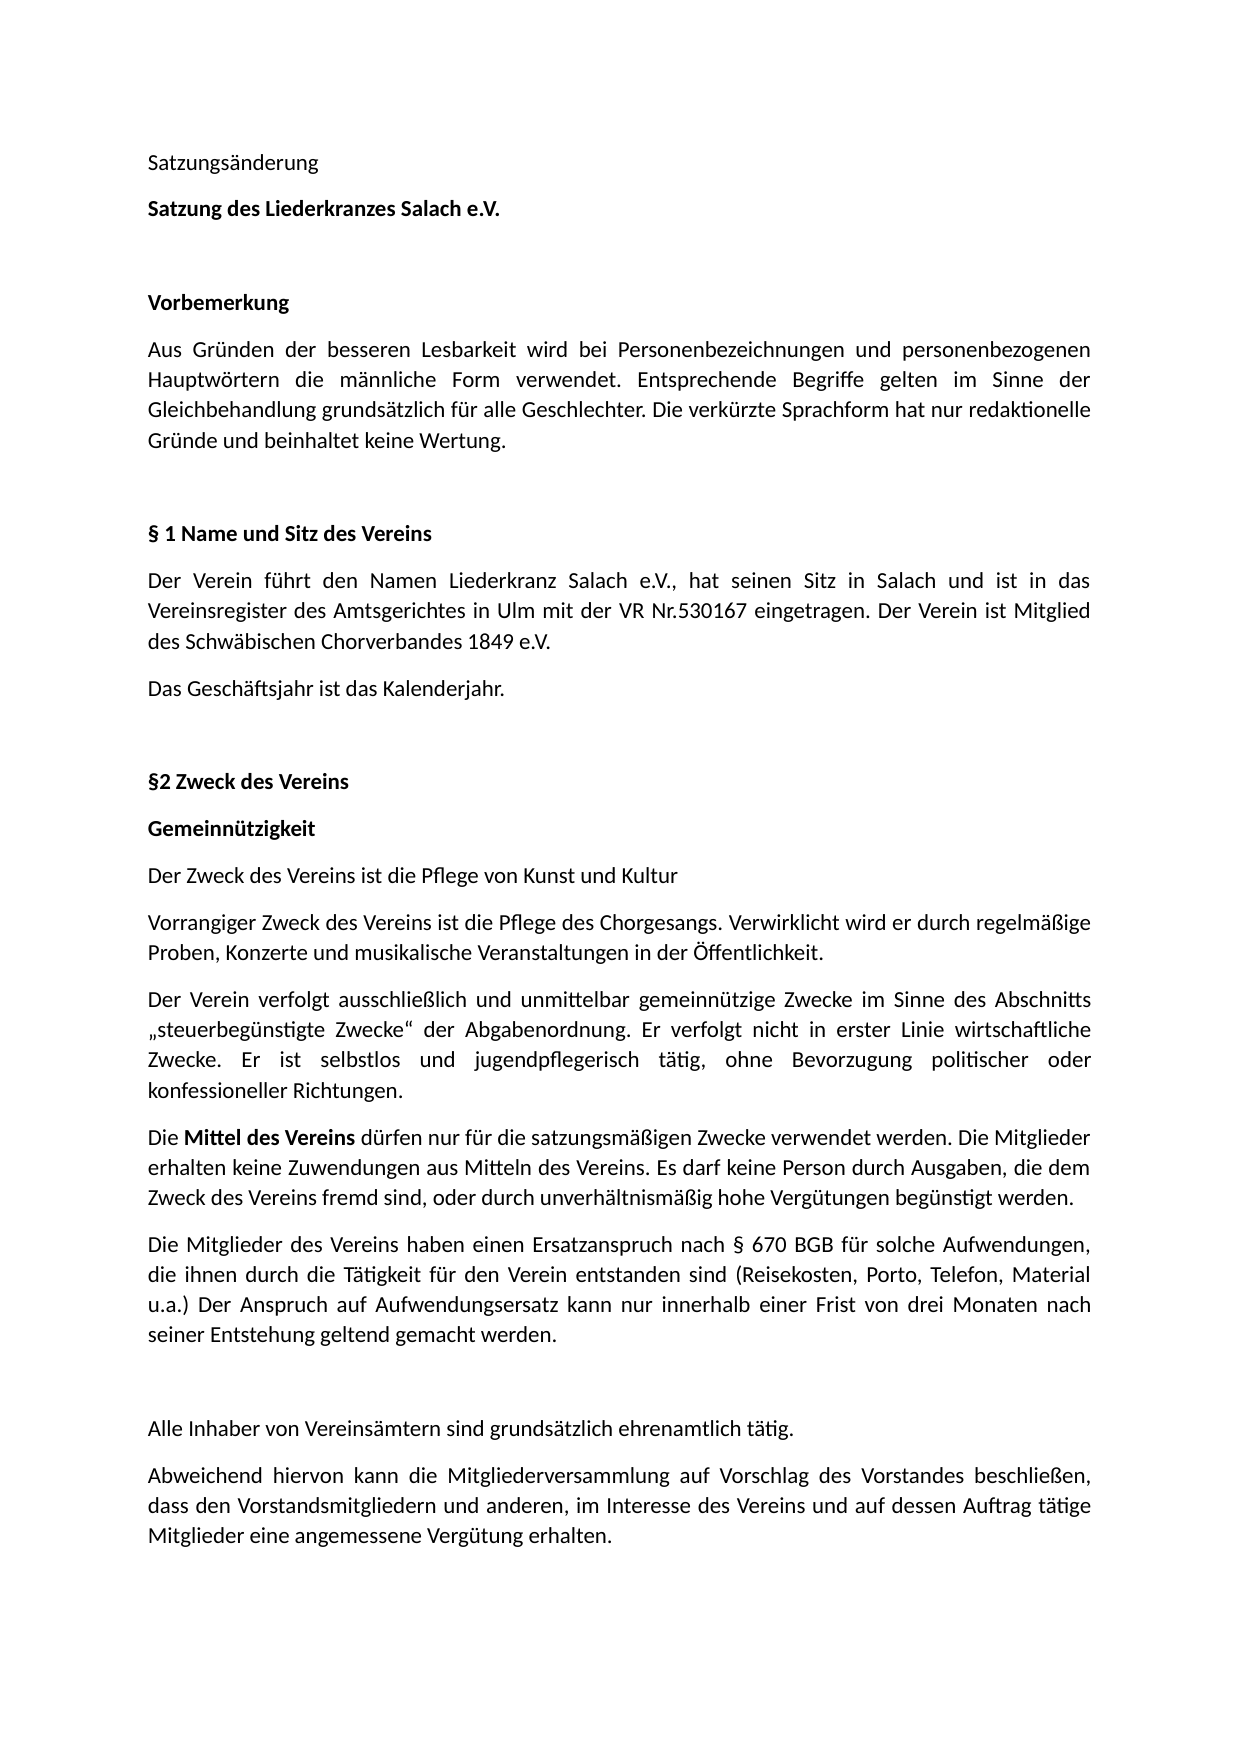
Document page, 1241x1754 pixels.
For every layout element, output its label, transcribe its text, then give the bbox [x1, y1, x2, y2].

text Der Verein verfolgt ausschließlich und unmittelbar gemeinnützige Zwecke im Sinne des Abschnitts „steuerbegünstigte Zwecke“ der Abgabenordnung. Er verfolgt nicht in erster Linie wirtschaftliche Zwecke. Er ist selbstlos und jugendpflegerisch tätig, ohne Bevorzugung politischer oder konfessioneller Richtungen. [148, 985, 1093, 1104]
text Die Mitglieder des Vereins haben einen Ersatzanspruch nach § 670 BGB für solche Aufwendungen, die ihnen durch die Tätigkeit für den Verein entstanden sind (Reisekosten, Porto, Telefon, Material u.a.) Der Anspruch auf Aufwendungsersatz kann nur innerhalb einer Frist von drei Monaten nach seiner Entstehung geltend gemacht werden. [148, 1230, 1093, 1348]
text Aus Gründen der besseren Lesbarkeit wird bei Personenbezeichnungen und personenbezogenen Hauptwörtern die männliche Form verwendet. Entsprechende Begriffe gelten im Sinne der Gleichbehandlung grundsätzlich für alle Geschlechter. Die verkürzte Sprachform hat nur redaktionelle Gründe und beinhaltet keine Wertung. [148, 335, 1093, 454]
text Der Verein führt den Namen Liederkranz Salach e.V., hat seinen Sitz in Salach und ist in das Vereinsregister des Amtsgerichtes in Ulm mit der VR Nr.530167 eingetragen. Der Verein ist Mitglied des Schwäbischen Chorverbandes 1849 e.V. [148, 566, 1093, 655]
text § 1 Name und Sitz des Vereins [148, 519, 1093, 547]
text Das Geschäftsjahr ist das Kalenderjahr. [148, 674, 1093, 702]
text §2 Zweck des Vereins [148, 767, 1093, 795]
text Gemeinnützigkeit [148, 814, 1093, 842]
text Vorrangiger Zweck des Vereins ist die Pflege des Chorgesangs. Verwirklicht wird er durch regelmäßige Proben, Konzerte und musikalische Veranstaltungen in der Öffentlichkeit. [148, 908, 1093, 966]
text Der Zweck des Vereins ist die Pflege von Kunst und Kultur [148, 861, 1093, 889]
text Vorbemerkung [148, 288, 1093, 316]
text Alle Inhaber von Vereinsämtern sind grundsätzlich ehrenamtlich tätig. [148, 1414, 1093, 1442]
text Abweichend hiervon kann die Mitgliederversammlung auf Vorschlag des Vorstandes beschließen, dass den Vorstandsmitgliedern und anderen, im Interesse des Vereins und auf dessen Auftrag tätige Mitglieder eine angemessene Vergütung erhalten. [148, 1461, 1093, 1549]
text Satzungsänderung [148, 148, 1093, 176]
text Die Mittel des Vereins dürfen nur für die satzungsmäßigen Zwecke verwendet werden. Die Mitglieder erhalten keine Zuwendungen aus Mitteln des Vereins. Es darf keine Person durch Ausgaben, die dem Zweck des Vereins fremd sind, oder durch unverhältnismäßig hohe Vergütungen begünstigt werden. [148, 1123, 1093, 1211]
text Satzung des Liederkranzes Salach e.V. [148, 194, 1093, 222]
